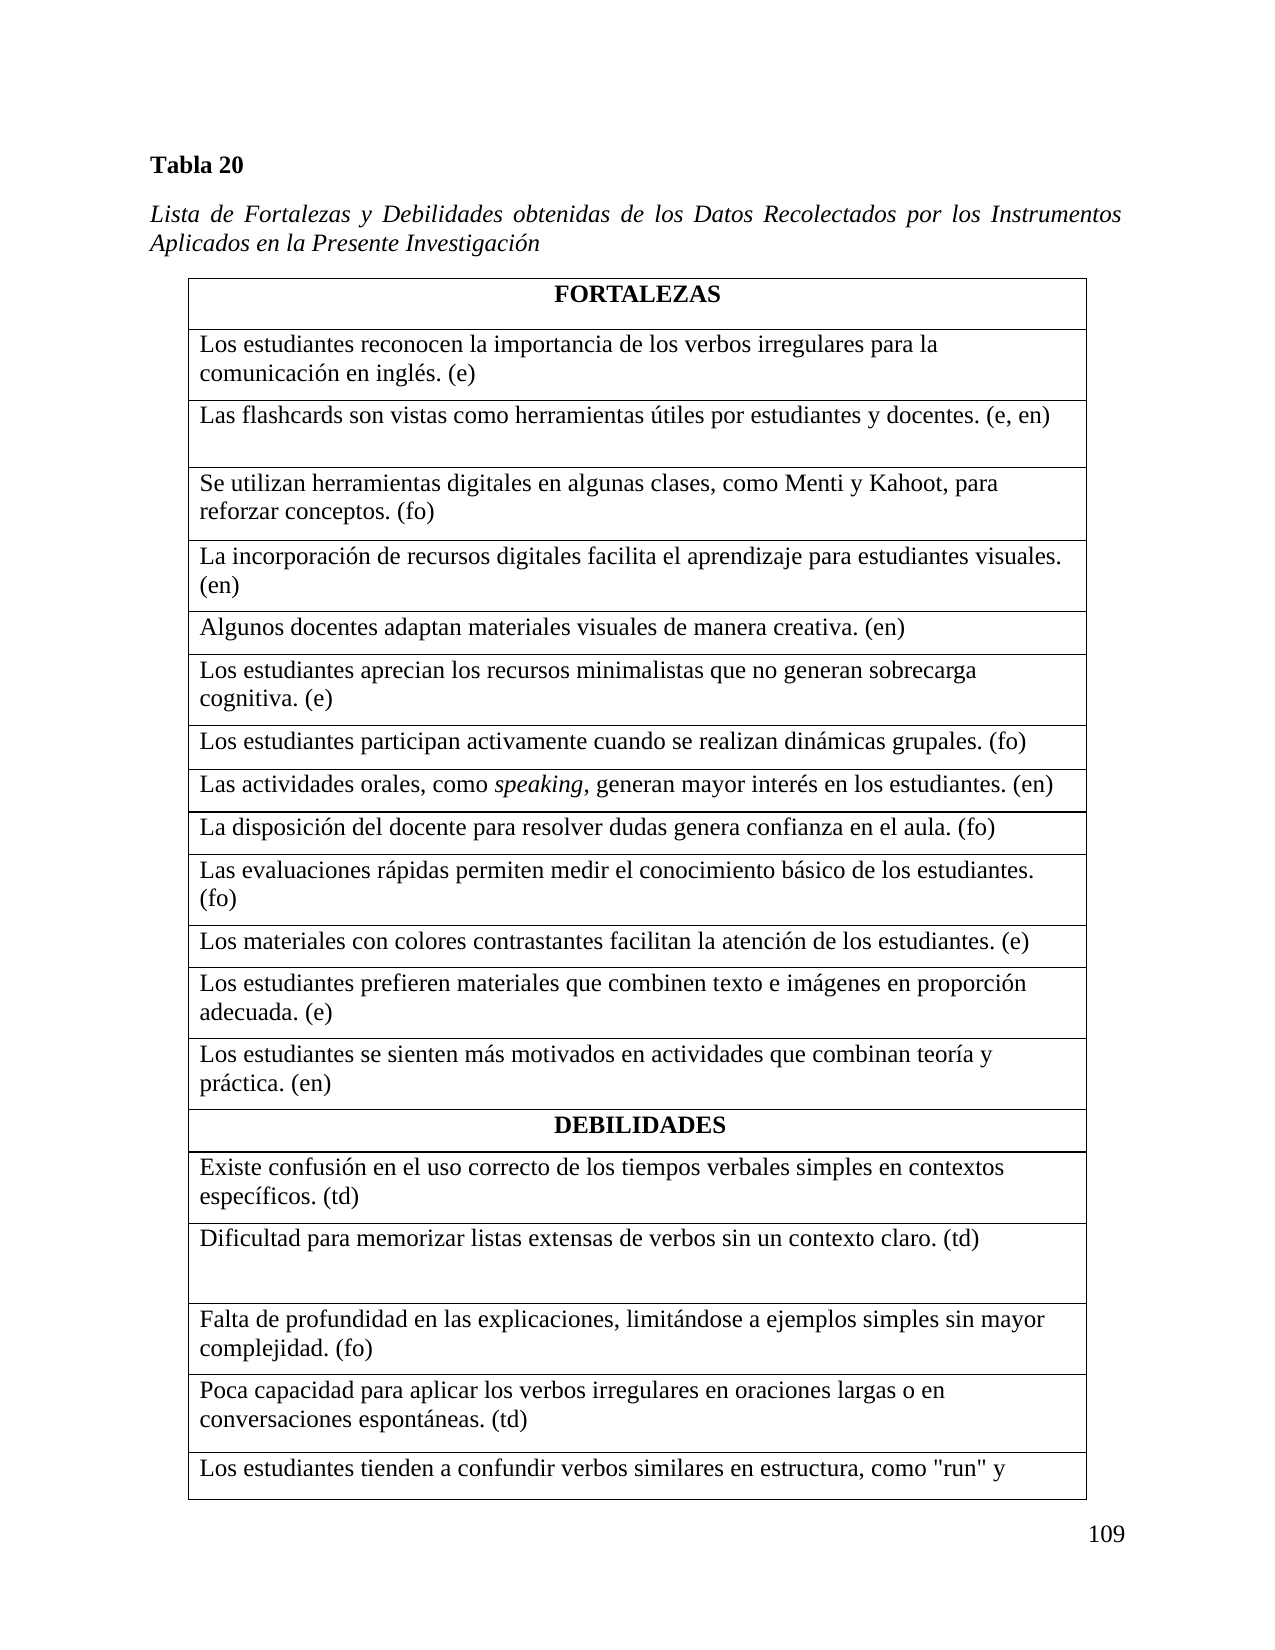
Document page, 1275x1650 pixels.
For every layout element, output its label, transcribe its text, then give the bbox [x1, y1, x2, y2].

text Lista de Fortalezas y Debilidades obtenidas de los Datos Recolectados por los Instrumentos Aplicados en la Presente Investigación [150, 199, 1125, 257]
table_cell Los estudiantes reconocen la importancia de los verbos irregulares para la comunicación en inglés. (e) [189, 330, 1086, 399]
table_cell Falta de profundidad en las explicaciones, limitándose a ejemplos simples sin mayor complejidad. (fo) [189, 1304, 1086, 1374]
table_cell Los materiales con colores contrastantes facilitan la atención de los estudiantes. (e) [189, 926, 1086, 967]
table_cell Las flashcards son vistas como herramientas útiles por estudiantes y docentes. (e, en) [189, 401, 1086, 467]
table_cell Se utilizan herramientas digitales en algunas clases, como Menti y Kahoot, para reforzar conceptos. (fo) [189, 468, 1086, 540]
text Tabla 20 [150, 150, 1125, 179]
table_cell La incorporación de recursos digitales facilita el aprendizaje para estudiantes visuales. (en) [189, 541, 1086, 611]
table_cell Las actividades orales, como speaking, generan mayor interés en los estudiantes. (en) [189, 770, 1086, 811]
table_cell DEBILIDADES [189, 1110, 1086, 1151]
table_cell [189, 1453, 1086, 1499]
table_cell Algunos docentes adaptan materiales visuales de manera creativa. (en) [189, 612, 1086, 654]
table_cell Existe confusión en el uso correcto de los tiempos verbales simples en contextos específicos. (td) [189, 1153, 1086, 1222]
table_cell Los estudiantes participan activamente cuando se realizan dinámicas grupales. (fo) [189, 726, 1086, 768]
table_cell Dificultad para memorizar listas extensas de verbos sin un contexto claro. (td) [189, 1224, 1086, 1303]
table_header FORTALEZAS [189, 279, 1086, 328]
table_cell Poca capacidad para aplicar los verbos irregulares en oraciones largas o en conversaciones espontáneas. (td) [189, 1375, 1086, 1452]
table_cell La disposición del docente para resolver dudas genera confianza en el aula. (fo) [189, 813, 1086, 854]
table_cell Los estudiantes se sienten más motivados en actividades que combinan teoría y práctica. (en) [189, 1039, 1086, 1109]
table_cell Los estudiantes prefieren materiales que combinen texto e imágenes en proporción adecuada. (e) [189, 968, 1086, 1038]
table_cell Las evaluaciones rápidas permiten medir el conocimiento básico de los estudiantes. (fo) [189, 855, 1086, 925]
table_cell Los estudiantes aprecian los recursos minimalistas que no generan sobrecarga cognitiva. (e) [189, 655, 1086, 725]
